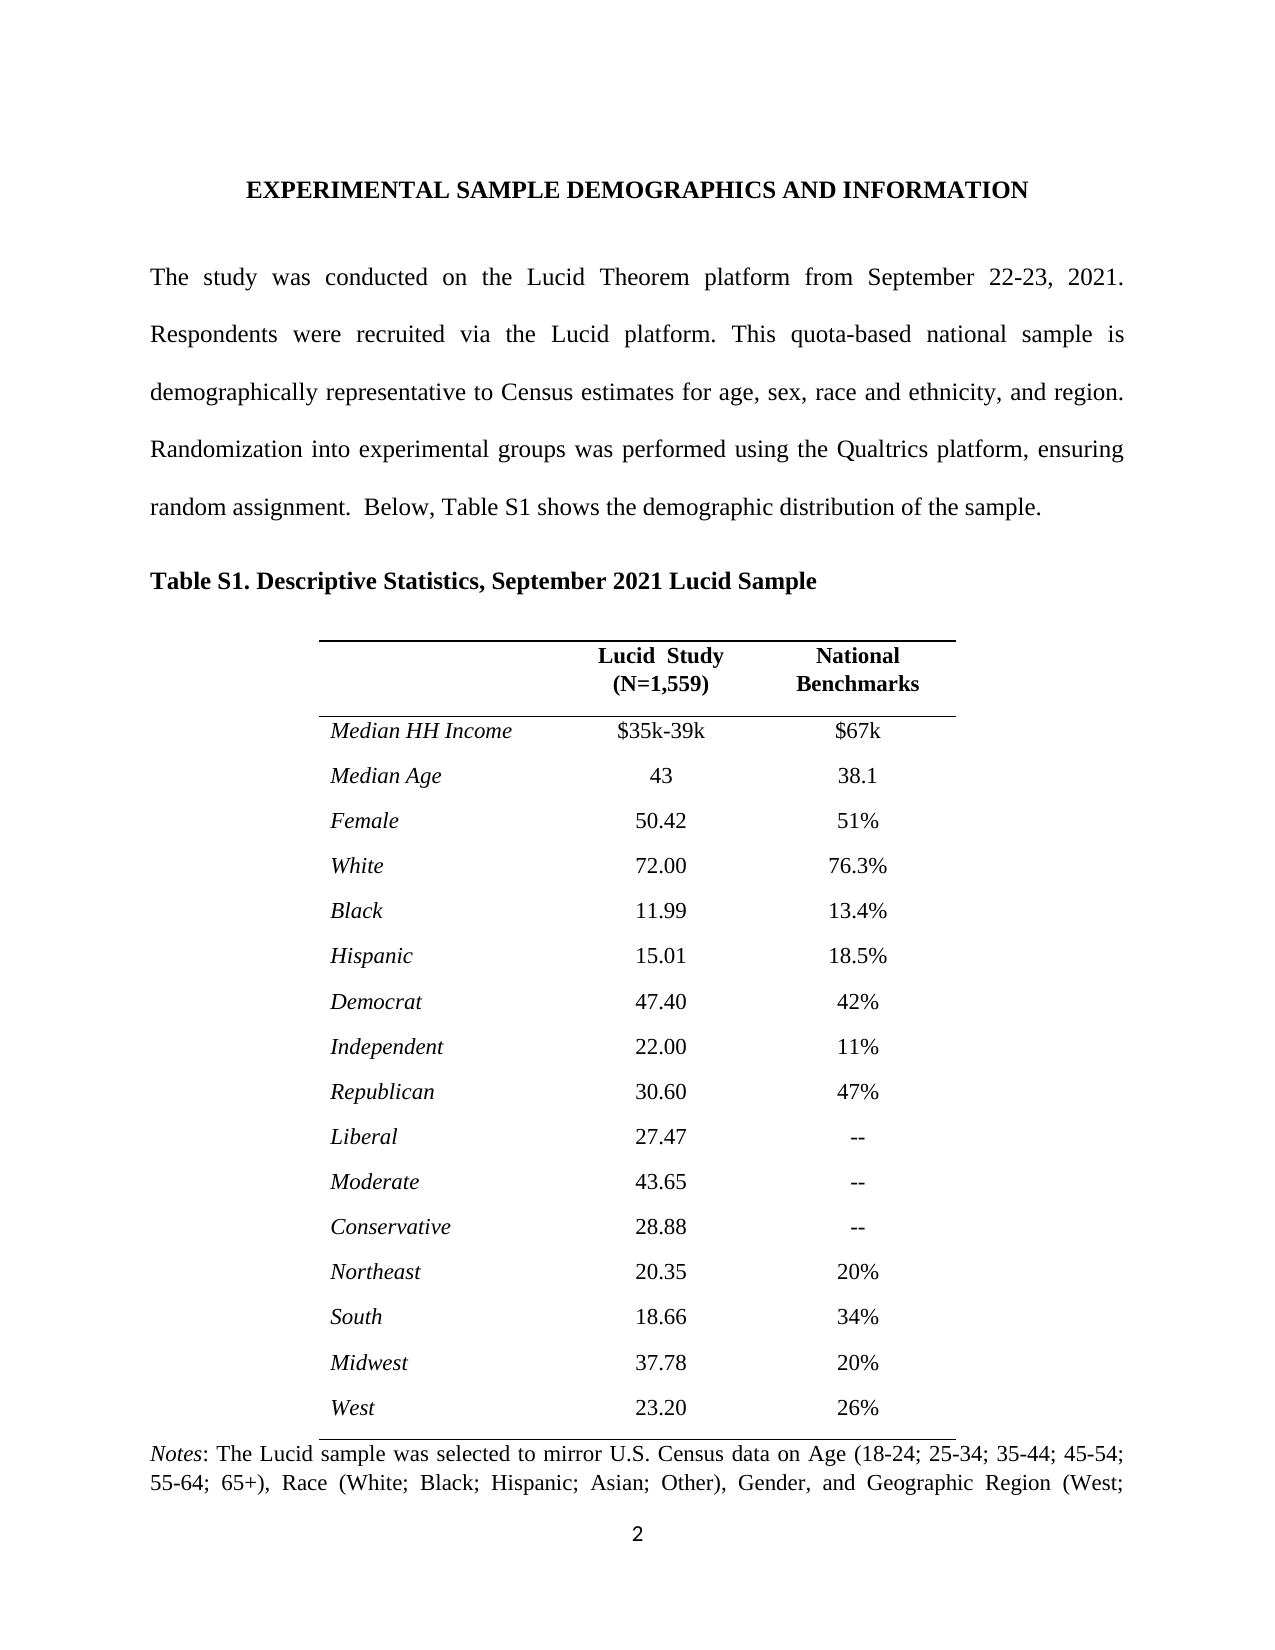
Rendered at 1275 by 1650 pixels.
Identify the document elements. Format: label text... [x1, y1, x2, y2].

table_cell 23.20 [563, 1394, 759, 1439]
table_cell South [319, 1304, 563, 1348]
table_cell 47.40 [563, 988, 759, 1033]
text Table S1. Descriptive Statistics, September 2021 Lucid Sample [150, 566, 1125, 595]
table_cell Midwest [319, 1349, 563, 1394]
table_cell Female [319, 807, 563, 852]
table_cell Hispanic [319, 943, 563, 988]
table_cell 43 [563, 762, 759, 807]
table_cell 43.65 [563, 1168, 759, 1213]
table_cell Liberal [319, 1123, 563, 1168]
table_cell 20% [759, 1349, 956, 1394]
table_cell -- [759, 1213, 956, 1258]
table_cell Black [319, 898, 563, 943]
table_cell Independent [319, 1033, 563, 1078]
table_cell Democrat [319, 988, 563, 1033]
table_cell 30.60 [563, 1078, 759, 1123]
table_cell 38.1 [759, 762, 956, 807]
table_cell 26% [759, 1394, 956, 1439]
table_cell 27.47 [563, 1123, 759, 1168]
table_cell 11.99 [563, 898, 759, 943]
table_cell $67k [759, 717, 956, 762]
table_cell Republican [319, 1078, 563, 1123]
table_cell -- [759, 1123, 956, 1168]
table_cell Median Age [319, 762, 563, 807]
table_header National Benchmarks [759, 642, 956, 716]
table_cell 20.35 [563, 1258, 759, 1303]
table_cell 20% [759, 1258, 956, 1303]
table_cell 50.42 [563, 807, 759, 852]
table_cell 18.5% [759, 943, 956, 988]
table_cell 22.00 [563, 1033, 759, 1078]
table_cell 51% [759, 807, 956, 852]
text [150, 1440, 1125, 1495]
table_cell Median HH Income [319, 717, 563, 762]
table_cell 34% [759, 1304, 956, 1348]
table_header Lucid Study (N=1,559) [563, 642, 759, 716]
subtitle EXPERIMENTAL SAMPLE DEMOGRAPHICS AND INFORMATION [150, 175, 1125, 204]
table_cell 13.4% [759, 898, 956, 943]
table_cell 37.78 [563, 1349, 759, 1394]
table_cell -- [759, 1168, 956, 1213]
table_cell 72.00 [563, 853, 759, 897]
table_cell 11% [759, 1033, 956, 1078]
table_cell $35k-39k [563, 717, 759, 762]
table_cell Northeast [319, 1258, 563, 1303]
table_cell 42% [759, 988, 956, 1033]
table_cell 15.01 [563, 943, 759, 988]
table_cell Conservative [319, 1213, 563, 1258]
table_cell West [319, 1394, 563, 1439]
table_cell 28.88 [563, 1213, 759, 1258]
table_cell 47% [759, 1078, 956, 1123]
table_header [319, 642, 563, 716]
table_cell 76.3% [759, 853, 956, 897]
table_cell White [319, 853, 563, 897]
table_cell Moderate [319, 1168, 563, 1213]
table_cell 18.66 [563, 1304, 759, 1348]
text The study was conducted on the Lucid Theorem platform from September 22-23, 2021. Respondents were recruited via the Lucid platform. This quota-based national sample is demographically representative to Census estimates for age, sex, race and ethnicity, and region. Randomization into experimental groups was performed using the Qualtrics platform, ensuring random assignment. Below, Table S1 shows the demographic distribution of the sample. [150, 262, 1125, 521]
